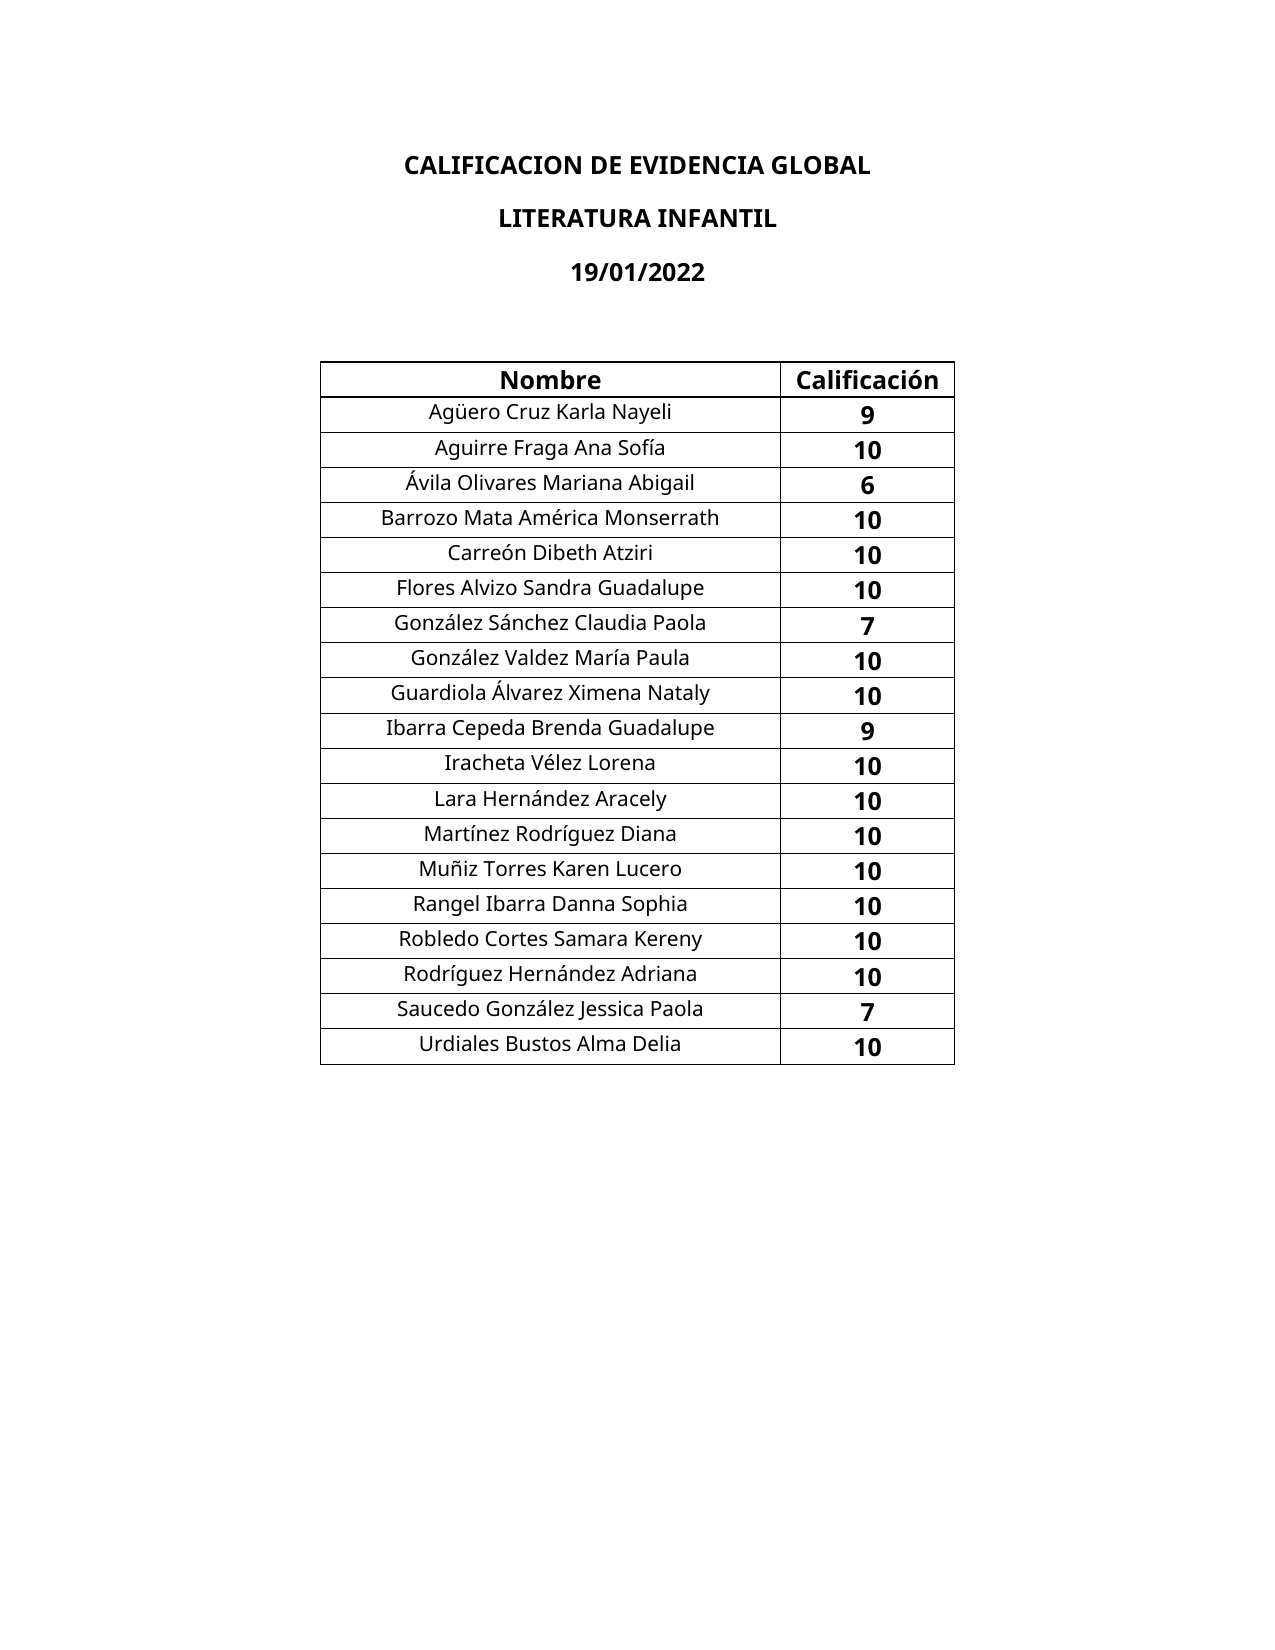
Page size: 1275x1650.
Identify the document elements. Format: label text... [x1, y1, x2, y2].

table_cell 10 [781, 749, 954, 783]
table_cell 7 [781, 994, 954, 1028]
table_cell Ávila Olivares Mariana Abigail [321, 468, 780, 502]
table_cell 10 [781, 784, 954, 818]
table_cell 6 [781, 468, 954, 502]
table_cell Carreón Dibeth Atziri [321, 538, 780, 572]
table_cell 10 [781, 573, 954, 607]
table_cell 10 [781, 1029, 954, 1063]
table_cell 10 [781, 924, 954, 958]
table_cell Ibarra Cepeda Brenda Guadalupe [321, 714, 780, 747]
table_cell 10 [781, 433, 954, 467]
table_cell Flores Alvizo Sandra Guadalupe [321, 573, 780, 607]
table_cell Rodríguez Hernández Adriana [321, 959, 780, 993]
text CALIFICACION DE EVIDENCIA GLOBAL [177, 148, 1098, 182]
table_cell 10 [781, 819, 954, 853]
table_cell 10 [781, 538, 954, 572]
table_cell 10 [781, 503, 954, 537]
table_cell Saucedo González Jessica Paola [321, 994, 780, 1028]
table_cell 10 [781, 854, 954, 888]
table_cell Muñiz Torres Karen Lucero [321, 854, 780, 888]
table_cell Urdiales Bustos Alma Delia [321, 1029, 780, 1063]
table_cell Robledo Cortes Samara Kereny [321, 924, 780, 958]
table_header Nombre [321, 363, 780, 396]
table_cell González Sánchez Claudia Paola [321, 608, 780, 642]
table_cell Martínez Rodríguez Diana [321, 819, 780, 853]
table_cell 7 [781, 608, 954, 642]
table_cell 10 [781, 678, 954, 712]
text LITERATURA INFANTIL [177, 201, 1098, 235]
table_cell 10 [781, 959, 954, 993]
table_cell González Valdez María Paula [321, 643, 780, 677]
table_cell Agüero Cruz Karla Nayeli [321, 398, 780, 432]
table_cell 9 [781, 398, 954, 432]
table_cell Rangel Ibarra Danna Sophia [321, 889, 780, 923]
table_cell 9 [781, 714, 954, 747]
table_cell Lara Hernández Aracely [321, 784, 780, 818]
table_cell 10 [781, 889, 954, 923]
table_cell Barrozo Mata América Monserrath [321, 503, 780, 537]
table_cell Aguirre Fraga Ana Sofía [321, 433, 780, 467]
table_cell 10 [781, 643, 954, 677]
text 19/01/2022 [177, 254, 1098, 288]
table_cell Iracheta Vélez Lorena [321, 749, 780, 783]
table_header Calificación [781, 363, 954, 396]
table_cell Guardiola Álvarez Ximena Nataly [321, 678, 780, 712]
